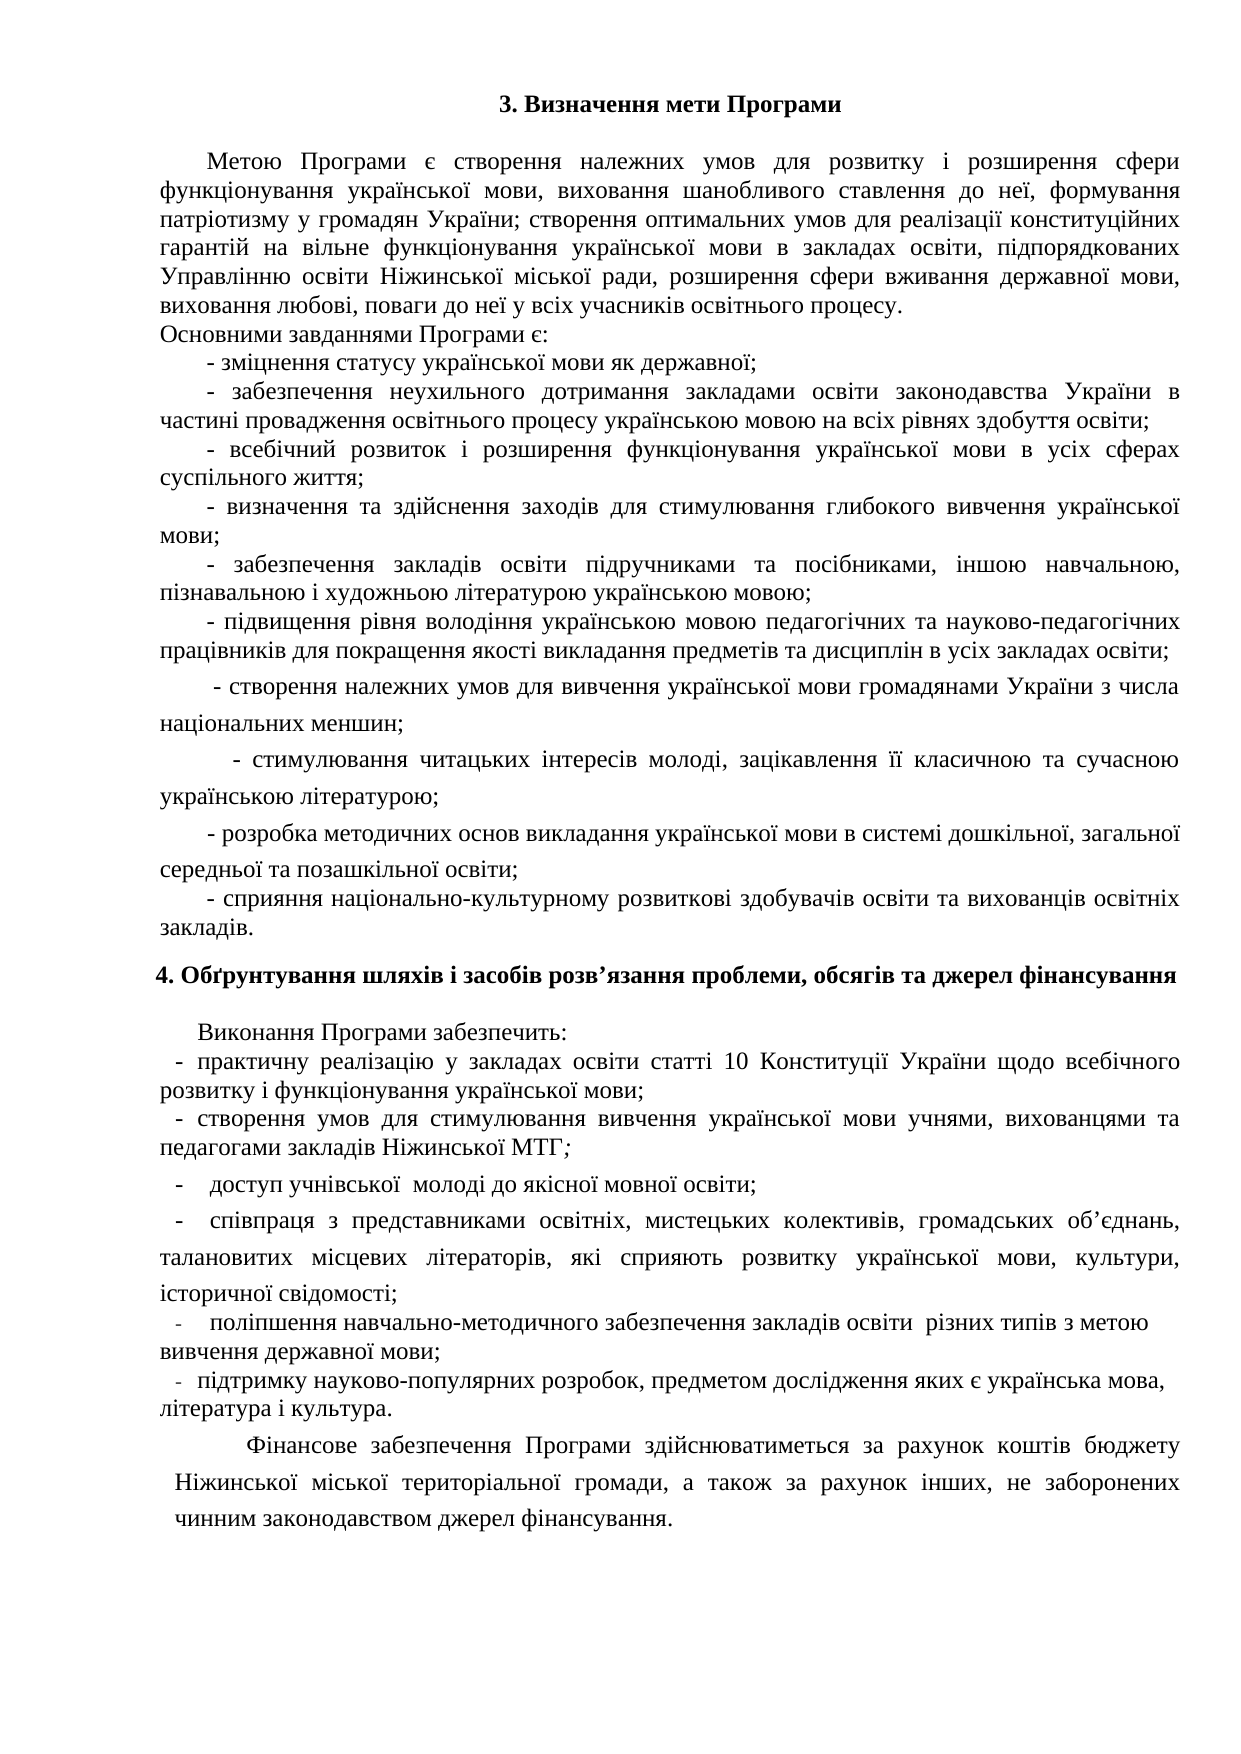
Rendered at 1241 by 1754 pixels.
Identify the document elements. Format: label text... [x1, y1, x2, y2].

text Виконання Програми забезпечить: [159, 1017, 1181, 1046]
text - стимулювання читацьких інтересів молоді, зацікавлення її класичною та сучасною українською літературою; [159, 737, 1181, 810]
text - визначення та здійснення заходів для стимулювання глибокого вивчення української мови; [159, 491, 1181, 549]
text - створення належних умов для вивчення української мови громадянами України з числа національних меншин; [159, 664, 1181, 737]
text - сприяння національно-культурному розвиткові здобувачів освіти та вихованців освітніх закладів. [159, 883, 1181, 941]
text Основними завданнями Програми є: [159, 319, 1181, 347]
text Фінансове забезпечення Програми здійснюватиметься за рахунок коштів бюджету Ніжинської міської територіальної громади, а також за рахунок інших, не заборонених чинним законодавством джерел фінансування. [174, 1422, 1181, 1532]
list практичну реалізацію у закладах освіти статті 10 Конституції України щодо всебічного розвитку і функціонування української мови; [159, 1046, 1181, 1103]
list доступ учнівської молоді до якісної мовної освіти; [175, 1161, 1181, 1197]
list підтримку науково-популярних розробок, предметом дослідження яких є українська мова, література і культура. [159, 1365, 1181, 1422]
list співпраця з представниками освітніх, мистецьких колективів, громадських об’єднань, талановитих місцевих літераторів, які сприяють розвитку української мови, культури, історичної свідомості; [159, 1197, 1181, 1307]
text - забезпечення закладів освіти підручниками та посібниками, іншою навчальною, пізнавальною і художньою літературою українською мовою; [159, 549, 1181, 606]
list поліпшення навчально-методичного забезпечення закладів освіти різних типів з метою вивчення державної мови; [159, 1307, 1181, 1365]
text - забезпечення неухильного дотримання закладами освіти законодавства України в частині провадження освітнього процесу українською мовою на всіх рівнях здобуття освіти; [159, 376, 1181, 434]
text - зміцнення статусу української мови як державної; [159, 347, 1181, 376]
text 3. Визначення мети Програми [159, 89, 1181, 117]
text - всебічний розвиток і розширення функціонування української мови в усіх сферах суспільного життя; [159, 434, 1181, 491]
text Метою Програми є створення належних умов для розвитку і розширення сфери функціонування української мови, виховання шанобливого ставлення до неї, формування патріотизму у громадян України; створення оптимальних умов для реалізації конституційних гарантій на вільне функціонування української мови в закладах освіти, підпорядкованих Управлінню освіти Ніжинської міської ради, розширення сфери вживання державної мови, виховання любові, поваги до неї у всіх учасників освітнього процесу. [159, 146, 1181, 319]
text 4. Обґрунтування шляхів і засобів розв’язання проблеми, обсягів та джерел фінансування [152, 960, 1181, 988]
text - підвищення рівня володіння українською мовою педагогічних та науково-педагогічних працівників для покращення якості викладання предметів та дисциплін в усіх закладах освіти; [159, 606, 1181, 664]
text - розробка методичних основ викладання української мови в системі дошкільної, загальної середньої та позашкільної освіти; [159, 810, 1181, 883]
list створення умов для стимулювання вивчення української мови учнями, вихованцями та педагогами закладів Ніжинської МТГ; [159, 1103, 1181, 1161]
